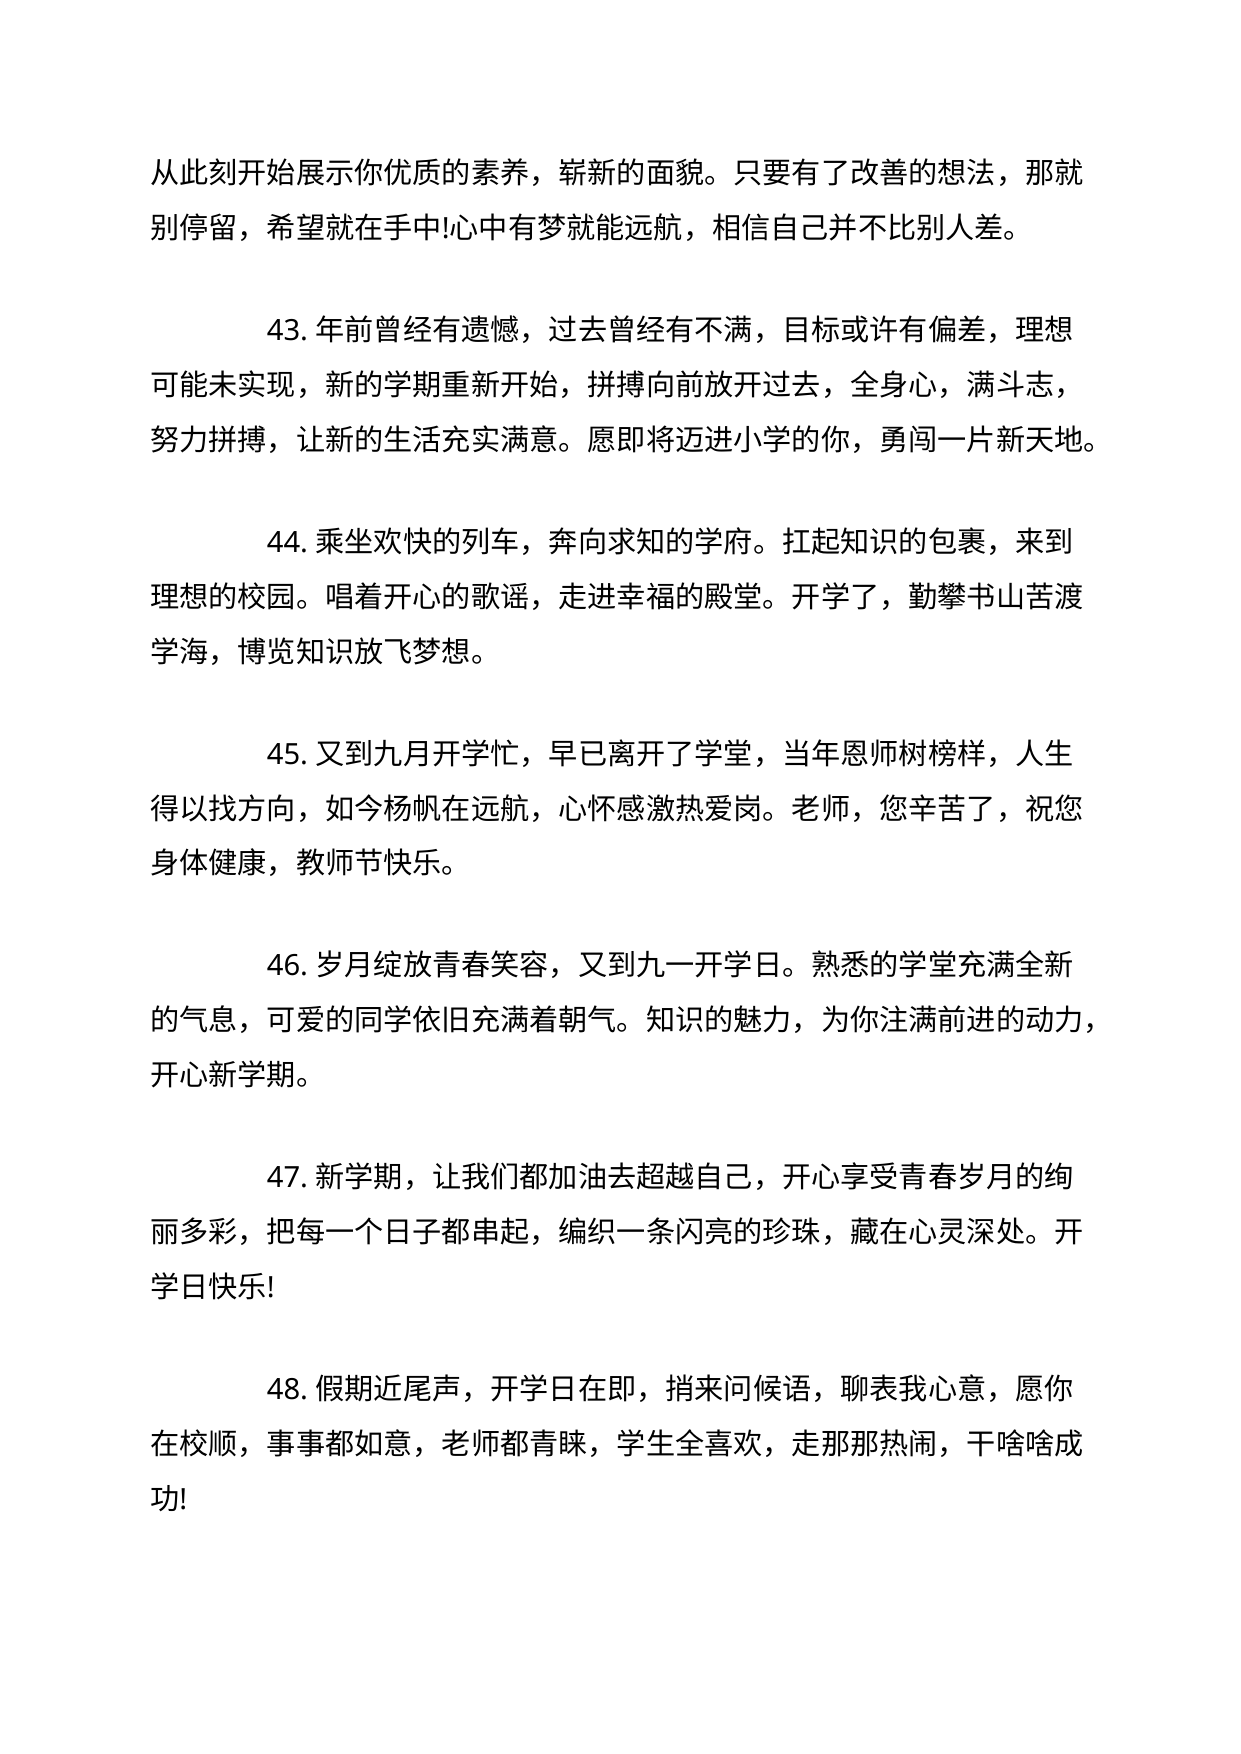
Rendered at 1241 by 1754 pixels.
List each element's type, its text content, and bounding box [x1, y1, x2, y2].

text 43. 年前曾经有遗憾，过去曾经有不满，目标或许有偏差，理想可能未实现，新的学期重新开始，拼搏向前放开过去，全身心，满斗志，努力拼搏，让新的生活充实满意。愿即将迈进小学的你，勇闯一片新天地。 [150, 307, 1090, 459]
text 46. 岁月绽放青春笑容，又到九一开学日。熟悉的学堂充满全新的气息，可爱的同学依旧充满着朝气。知识的魅力，为你注满前进的动力，开心新学期。 [150, 942, 1090, 1094]
text 48. 假期近尾声，开学日在即，捎来问候语，聊表我心意，愿你在校顺，事事都如意，老师都青睐，学生全喜欢，走那那热闹，干啥啥成功! [150, 1365, 1090, 1518]
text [150, 150, 1090, 247]
text 47. 新学期，让我们都加油去超越自己，开心享受青春岁月的绚丽多彩，把每一个日子都串起，编织一条闪亮的珍珠，藏在心灵深处。开学日快乐! [150, 1153, 1090, 1306]
text 45. 又到九月开学忙，早已离开了学堂，当年恩师树榜样，人生得以找方向，如今杨帆在远航，心怀感激热爱岗。老师，您辛苦了，祝您身体健康，教师节快乐。 [150, 730, 1090, 882]
text 44. 乘坐欢快的列车，奔向求知的学府。扛起知识的包裹，来到理想的校园。唱着开心的歌谣，走进幸福的殿堂。开学了，勤攀书山苦渡学海，博览知识放飞梦想。 [150, 518, 1090, 671]
